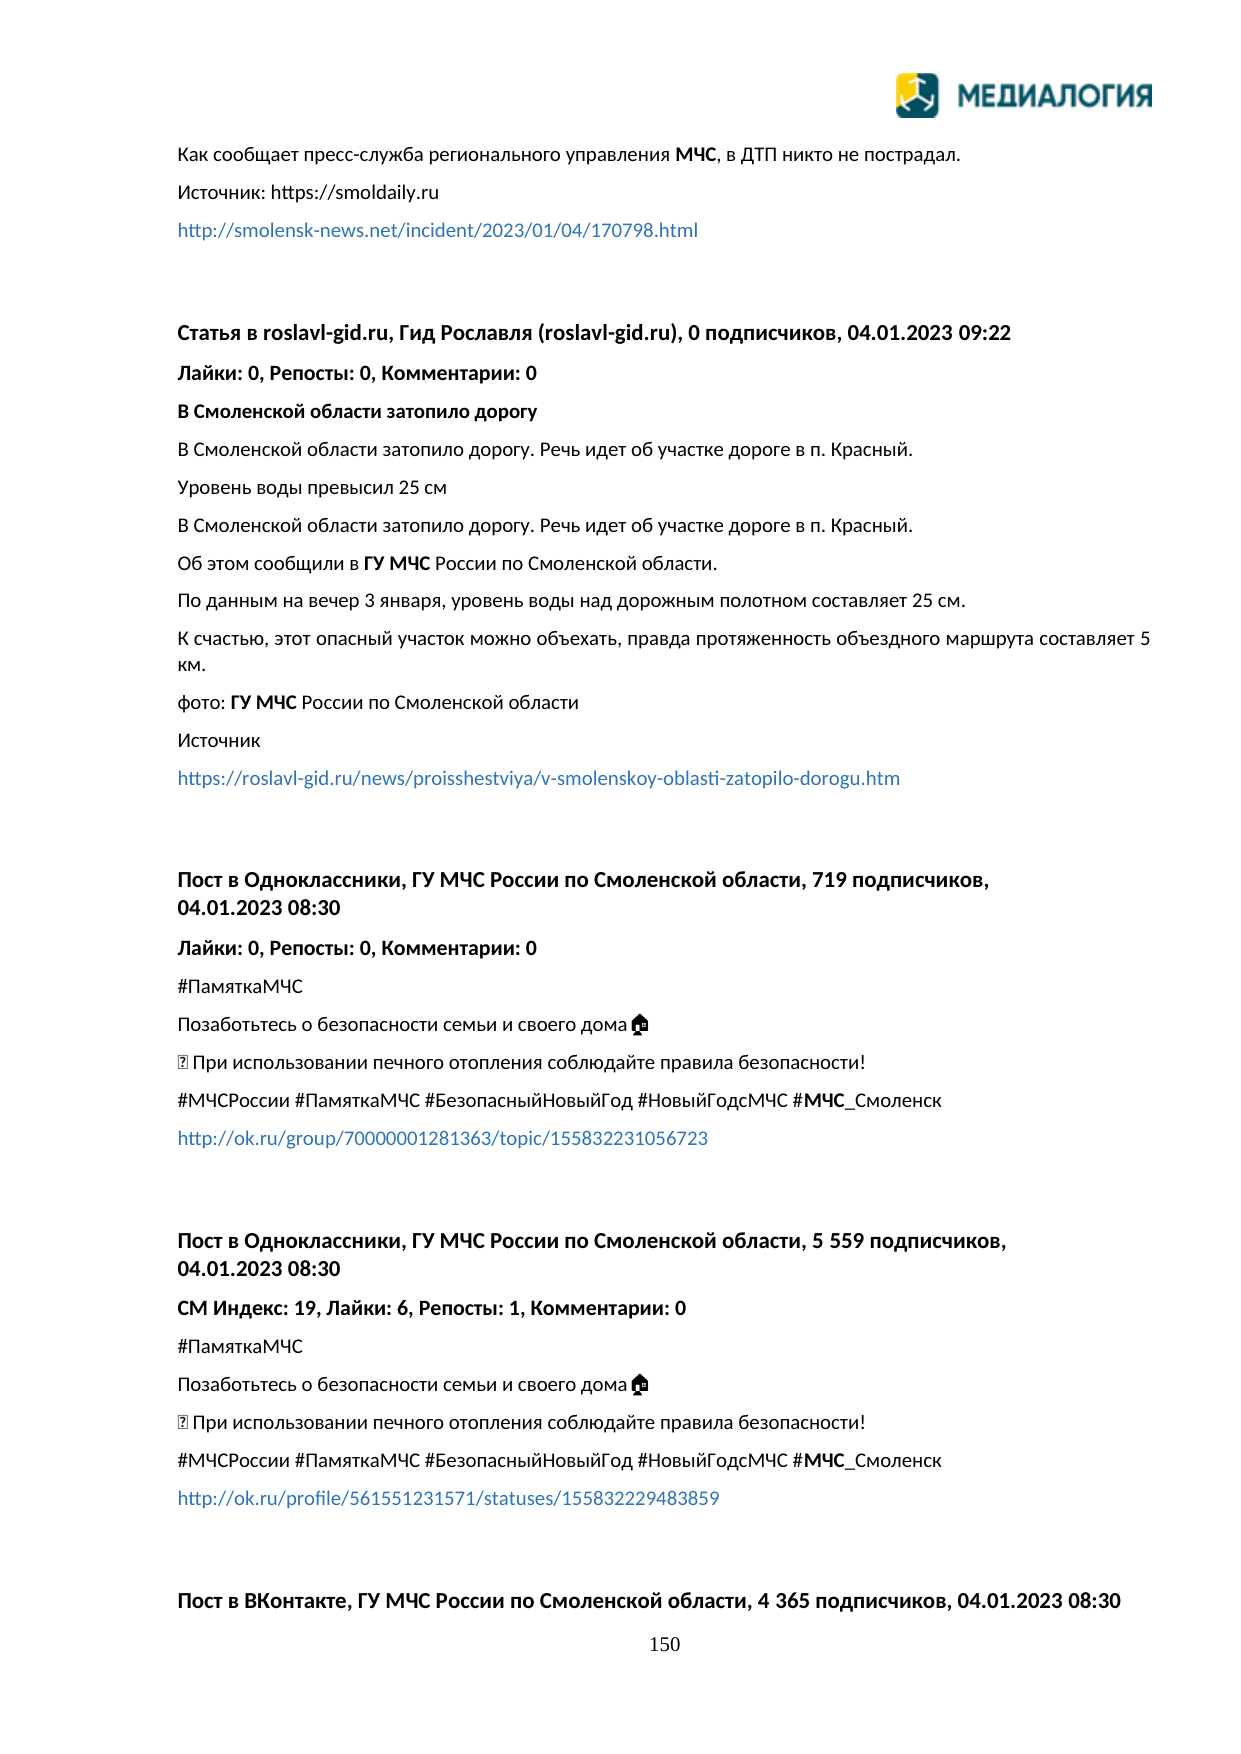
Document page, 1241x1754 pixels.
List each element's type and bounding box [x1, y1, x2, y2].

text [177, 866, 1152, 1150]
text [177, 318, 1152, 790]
picture [896, 73, 1152, 118]
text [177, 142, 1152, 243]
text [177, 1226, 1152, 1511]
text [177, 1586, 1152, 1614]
